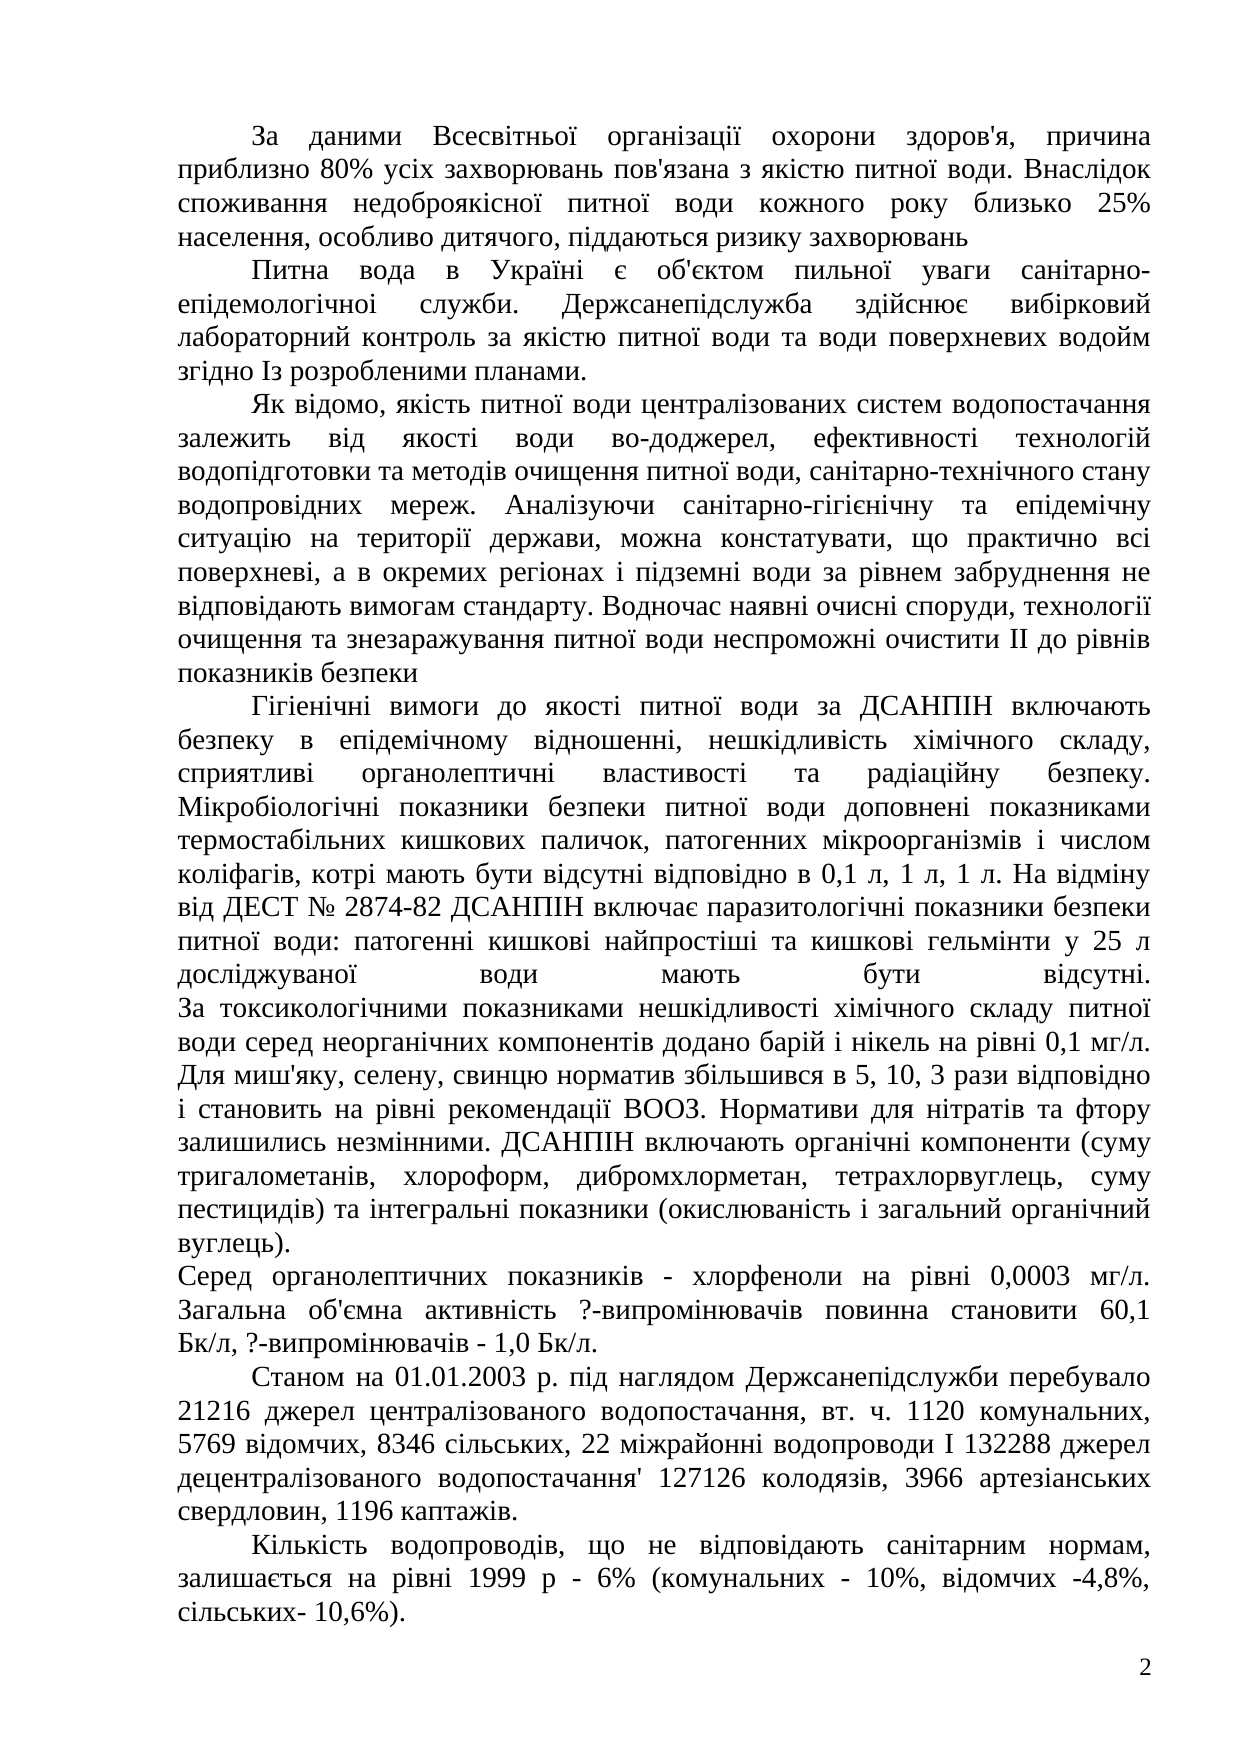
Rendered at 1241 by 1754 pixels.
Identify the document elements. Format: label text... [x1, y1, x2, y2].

text Гігіенічні вимоги до якості питної води за ДСАНПІН включають безпеку в епідемічному відношенні, нешкідливість хімічного складу, сприятливі органолептичні властивості та радіаційну безпеку. Мікробіологічні показники безпеки питної води доповнені показниками термостабільних кишкових паличок, патогенних мікроорганізмів і числом коліфагів, котрі мають бути відсутні відповідно в 0,1 л, 1 л, 1 л. На відміну від ДЕСТ № 2874-82 ДСАНПІН включає паразитологічні показники безпеки питної води: патогенні кишкові найпростіші та кишкові гельмінти у 25 л досліджуваної води мають бути відсутні. За токсикологічними показниками нешкідливості хімічного складу питної води серед неорганічних компонентів додано барій і нікель на рівні 0,1 мг/л. Для миш'яку, селену, свинцю норматив збільшився в 5, 10, 3 рази відповідно і становить на рівні рекомендації ВООЗ. Нормативи для нітратів та фтору залишились незмінними. ДСАНПІН включають органічні компоненти (суму тригалометанів, хлороформ, дибромхлорметан, тетрахлорвуглець, суму пестицидів) та інтегральні показники (окислюваність і загальний органічний вуглець). Серед органолептичних показників - хлорфеноли на рівні 0,0003 мг/л. Загальна об'ємна активність ?-випромінювачів повинна становити 60,1 Бк/л, ?-випромінювачів - 1,0 Бк/л. [177, 688, 1152, 1359]
text Кількість водопроводів, що не відповідають санітарним нормам, залишається на рівні 1999 р - 6% (комунальних - 10%, відомчих -4,8%, сільських- 10,6%). [177, 1527, 1152, 1627]
text Як відомо, якість питної води централізованих систем водопостачання залежить від якості води во-доджерел, ефективності технологій водопідготовки та методів очищення питної води, санітарно-технічного стану водопровідних мереж. Аналізуючи санітарно-гігієнічну та епідемічну ситуацію на території держави, можна констатувати, що практично всі поверхневі, а в окремих регіонах і підземні води за рівнем забруднення не відповідають вимогам стандарту. Водночас наявні очисні споруди, технології очищення та знезаражування питної води неспроможні очистити ІІ до рівнів показників безпеки [177, 386, 1152, 688]
text Станом на 01.01.2003 р. під наглядом Держсанепідслужби перебувало 21216 джерел централізованого водопостачання, вт. ч. 1120 комунальних, 5769 відомчих, 8346 сільських, 22 міжрайонні водопроводи І 132288 джерел децентралізованого водопостачання' 127126 колодязів, 3966 артезіанських свердловин, 1196 каптажів. [177, 1359, 1152, 1527]
text Питна вода в Україні є об'єктом пильної уваги санітарно-епідемологічноі служби. Держсанепідслужба здійснює вибірковий лабораторний контроль за якістю питної води та води поверхневих водойм згідно Із розробленими планами. [177, 252, 1152, 386]
text За даними Всесвітньої організації охорони здоров'я, причина приблизно 80% усіх захворювань пов'язана з якістю питної води. Внаслідок споживання недоброякісної питної води кожного року близько 25% населення, особливо дитячого, піддаються ризику захворювань [177, 118, 1152, 252]
